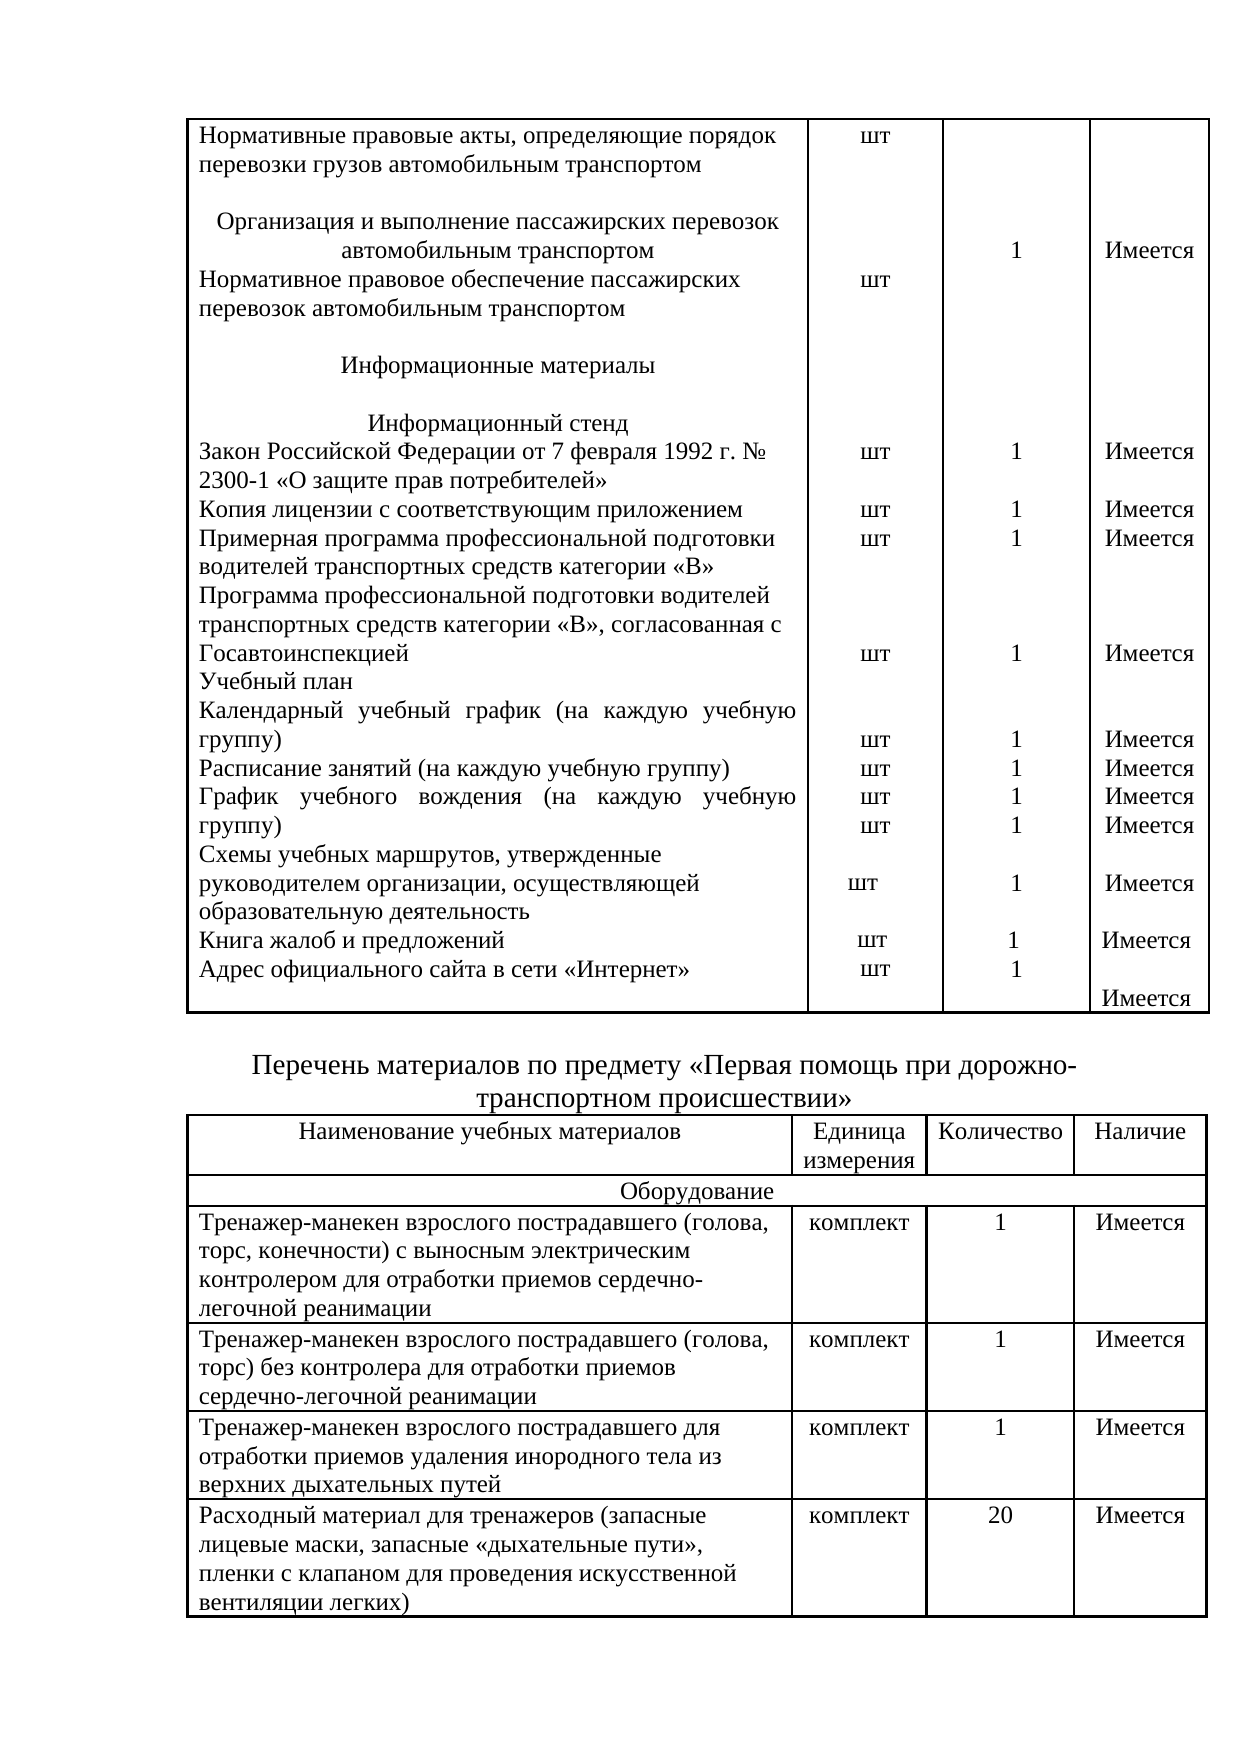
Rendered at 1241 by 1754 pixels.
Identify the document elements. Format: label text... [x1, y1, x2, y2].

table_cell 20 [928, 1500, 1073, 1615]
table_cell комплект [793, 1324, 925, 1410]
table_cell Имеется [1075, 1207, 1205, 1322]
table_cell комплект [793, 1412, 925, 1498]
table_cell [1091, 120, 1208, 1011]
table_cell Тренажер-манекен взрослого пострадавшего (голова, торс) без контролера для отработки приемов сердечно-легочной реанимации [189, 1324, 791, 1410]
table_cell 1 [928, 1207, 1073, 1322]
table_cell Тренажер-манекен взрослого пострадавшего для отработки приемов удаления инородного тела из верхних дыхательных путей [189, 1412, 791, 1498]
table_cell комплект [793, 1207, 925, 1322]
table_cell Расходный материал для тренажеров (запасные лицевые маски, запасные «дыхательные пути», пленки с клапаном для проведения искусственной вентиляции легких) [189, 1500, 791, 1615]
table_cell Оборудование [189, 1176, 1205, 1204]
table_cell 1 [928, 1412, 1073, 1498]
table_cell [809, 120, 942, 1011]
table_header Единица измерения [793, 1116, 925, 1174]
table_cell Тренажер-манекен взрослого пострадавшего (голова, торс, конечности) с выносным электрическим контролером для отработки приемов сердечно-легочной реанимации [189, 1207, 791, 1322]
table_cell Имеется [1075, 1324, 1205, 1410]
text Перечень материалов по предмету «Первая помощь при дорожно-транспортном происшествии» [177, 1047, 1152, 1114]
table_cell 1 [928, 1324, 1073, 1410]
table_cell Имеется [1075, 1412, 1205, 1498]
table_header Наименование учебных материалов [189, 1116, 791, 1174]
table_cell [189, 120, 807, 1011]
table_header Наличие [1075, 1116, 1205, 1174]
table_cell комплект [793, 1500, 925, 1615]
table_cell Имеется [1075, 1500, 1205, 1615]
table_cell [944, 120, 1089, 1011]
table_header Количество [928, 1116, 1073, 1174]
